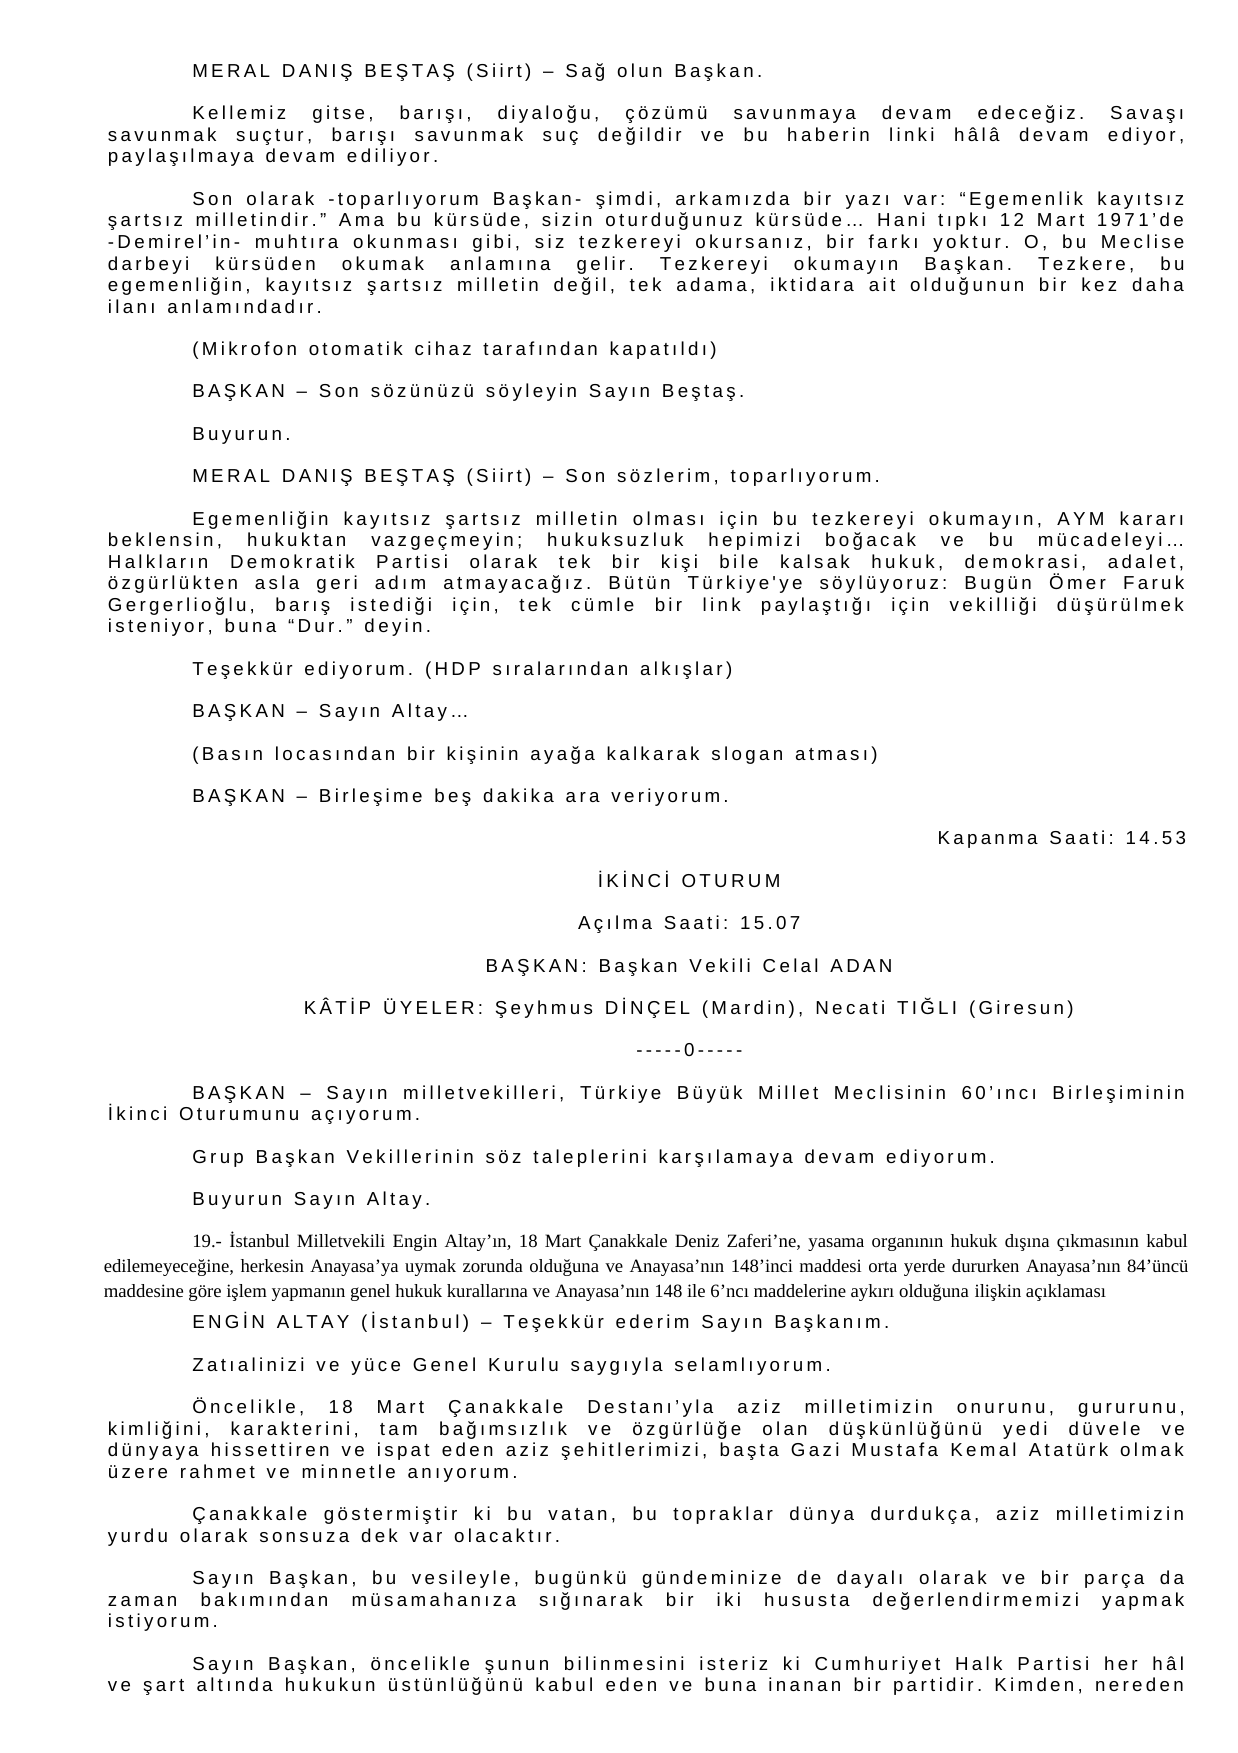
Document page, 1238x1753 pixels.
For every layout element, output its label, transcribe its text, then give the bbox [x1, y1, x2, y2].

text Son olarak -toparlıyorum Başkan- şimdi, arkamızda bir yazı var: “Egemenlik kayıtsız şartsız milletindir.” Ama bu kürsüde, sizin oturduğunuz kürsüde… Hani tıpkı 12 Mart 1971’de -Demirel’in- muhtıra okunması gibi, siz tezkereyi okursanız, bir farkı yoktur. O, bu Meclise darbeyi kürsüden okumak anlamına gelir. Tezkereyi okumayın Başkan. Tezkere, bu egemenliğin, kayıtsız şartsız milletin değil, tek adama, iktidara ait olduğunun bir kez daha ilanı anlamındadır. [108, 188, 1186, 317]
text Sayın Başkan, bu vesileyle, bugünkü gündeminize de dayalı olarak ve bir parça da zaman bakımından müsamahanıza sığınarak bir iki hususta değerlendirmemizi yapmak istiyorum. [108, 1567, 1186, 1631]
text BAŞKAN – Son sözünüzü söyleyin Sayın Beştaş. [108, 380, 1186, 402]
text MERAL DANIŞ BEŞTAŞ (Siirt) – Sağ olun Başkan. [108, 60, 1186, 81]
text (Mikrofon otomatik cihaz tarafından kapatıldı) [108, 338, 1186, 359]
text KÂTİP ÜYELER: Şeyhmus DİNÇEL (Mardin), Necati TIĞLI (Giresun) [108, 997, 1186, 1018]
text -----0----- [108, 1039, 1186, 1061]
text Açılma Saati: 15.07 [108, 912, 1186, 933]
text Grup Başkan Vekillerinin söz taleplerini karşılamaya devam ediyorum. [108, 1146, 1186, 1167]
text Buyurun Sayın Altay. [108, 1188, 1186, 1209]
text Kellemiz gitse, barışı, diyaloğu, çözümü savunmaya devam edeceğiz. Savaşı savunmak suçtur, barışı savunmak suç değildir ve bu haberin linki hâlâ devam ediyor, paylaşılmaya devam ediliyor. [108, 102, 1186, 167]
text ENGİN ALTAY (İstanbul) – Teşekkür ederim Sayın Başkanım. [108, 1311, 1186, 1332]
text (Basın locasından bir kişinin ayağa kalkarak slogan atması) [108, 742, 1186, 764]
text MERAL DANIŞ BEŞTAŞ (Siirt) – Son sözlerim, toparlıyorum. [108, 465, 1186, 487]
text Teşekkür ediyorum. (HDP sıralarından alkışlar) [108, 658, 1186, 679]
text 19.- İstanbul Milletvekili Engin Altay’ın, 18 Mart Çanakkale Deniz Zaferi’ne, yasama organının hukuk dışına çıkmasının kabul edilemeyeceğine, herkesin Anayasa’ya uymak zorunda olduğuna ve Anayasa’nın 148’inci maddesi orta yerde dururken Anayasa’nın 84’üncü maddesine göre işlem yapmanın genel hukuk kurallarına ve Anayasa’nın 148 ile 6’ncı maddelerine aykırı olduğuna ilişkin açıklaması [103, 1230, 1190, 1301]
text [108, 1652, 1186, 1695]
text Kapanma Saati: 14.53 [108, 827, 1186, 849]
text Buyurun. [108, 423, 1186, 444]
text BAŞKAN – Birleşime beş dakika ara veriyorum. [108, 785, 1186, 806]
text BAŞKAN – Sayın milletvekilleri, Türkiye Büyük Millet Meclisinin 60’ıncı Birleşiminin İkinci Oturumunu açıyorum. [108, 1082, 1186, 1125]
text Egemenliğin kayıtsız şartsız milletin olması için bu tezkereyi okumayın, AYM kararı beklensin, hukuktan vazgeçmeyin; hukuksuzluk hepimizi boğacak ve bu mücadeleyi… Halkların Demokratik Partisi olarak tek bir kişi bile kalsak hukuk, demokrasi, adalet, özgürlükten asla geri adım atmayacağız. Bütün Türkiye'ye söylüyoruz: Bugün Ömer Faruk Gergerlioğlu, barış istediği için, tek cümle bir link paylaştığı için vekilliği düşürülmek isteniyor, buna “Dur.” deyin. [108, 507, 1186, 637]
text BAŞKAN – Sayın Altay… [108, 700, 1186, 722]
text İKİNCİ OTURUM [108, 869, 1186, 891]
text Zatıalinizi ve yüce Genel Kurulu saygıyla selamlıyorum. [108, 1353, 1186, 1375]
text BAŞKAN: Başkan Vekili Celal ADAN [108, 954, 1186, 976]
text Çanakkale göstermiştir ki bu vatan, bu topraklar dünya durdukça, aziz milletimizin yurdu olarak sonsuza dek var olacaktır. [108, 1503, 1186, 1546]
text Öncelikle, 18 Mart Çanakkale Destanı’yla aziz milletimizin onurunu, gururunu, kimliğini, karakterini, tam bağımsızlık ve özgürlüğe olan düşkünlüğünü yedi düvele ve dünyaya hissettiren ve ispat eden aziz şehitlerimizi, başta Gazi Mustafa Kemal Atatürk olmak üzere rahmet ve minnetle anıyorum. [108, 1396, 1186, 1482]
